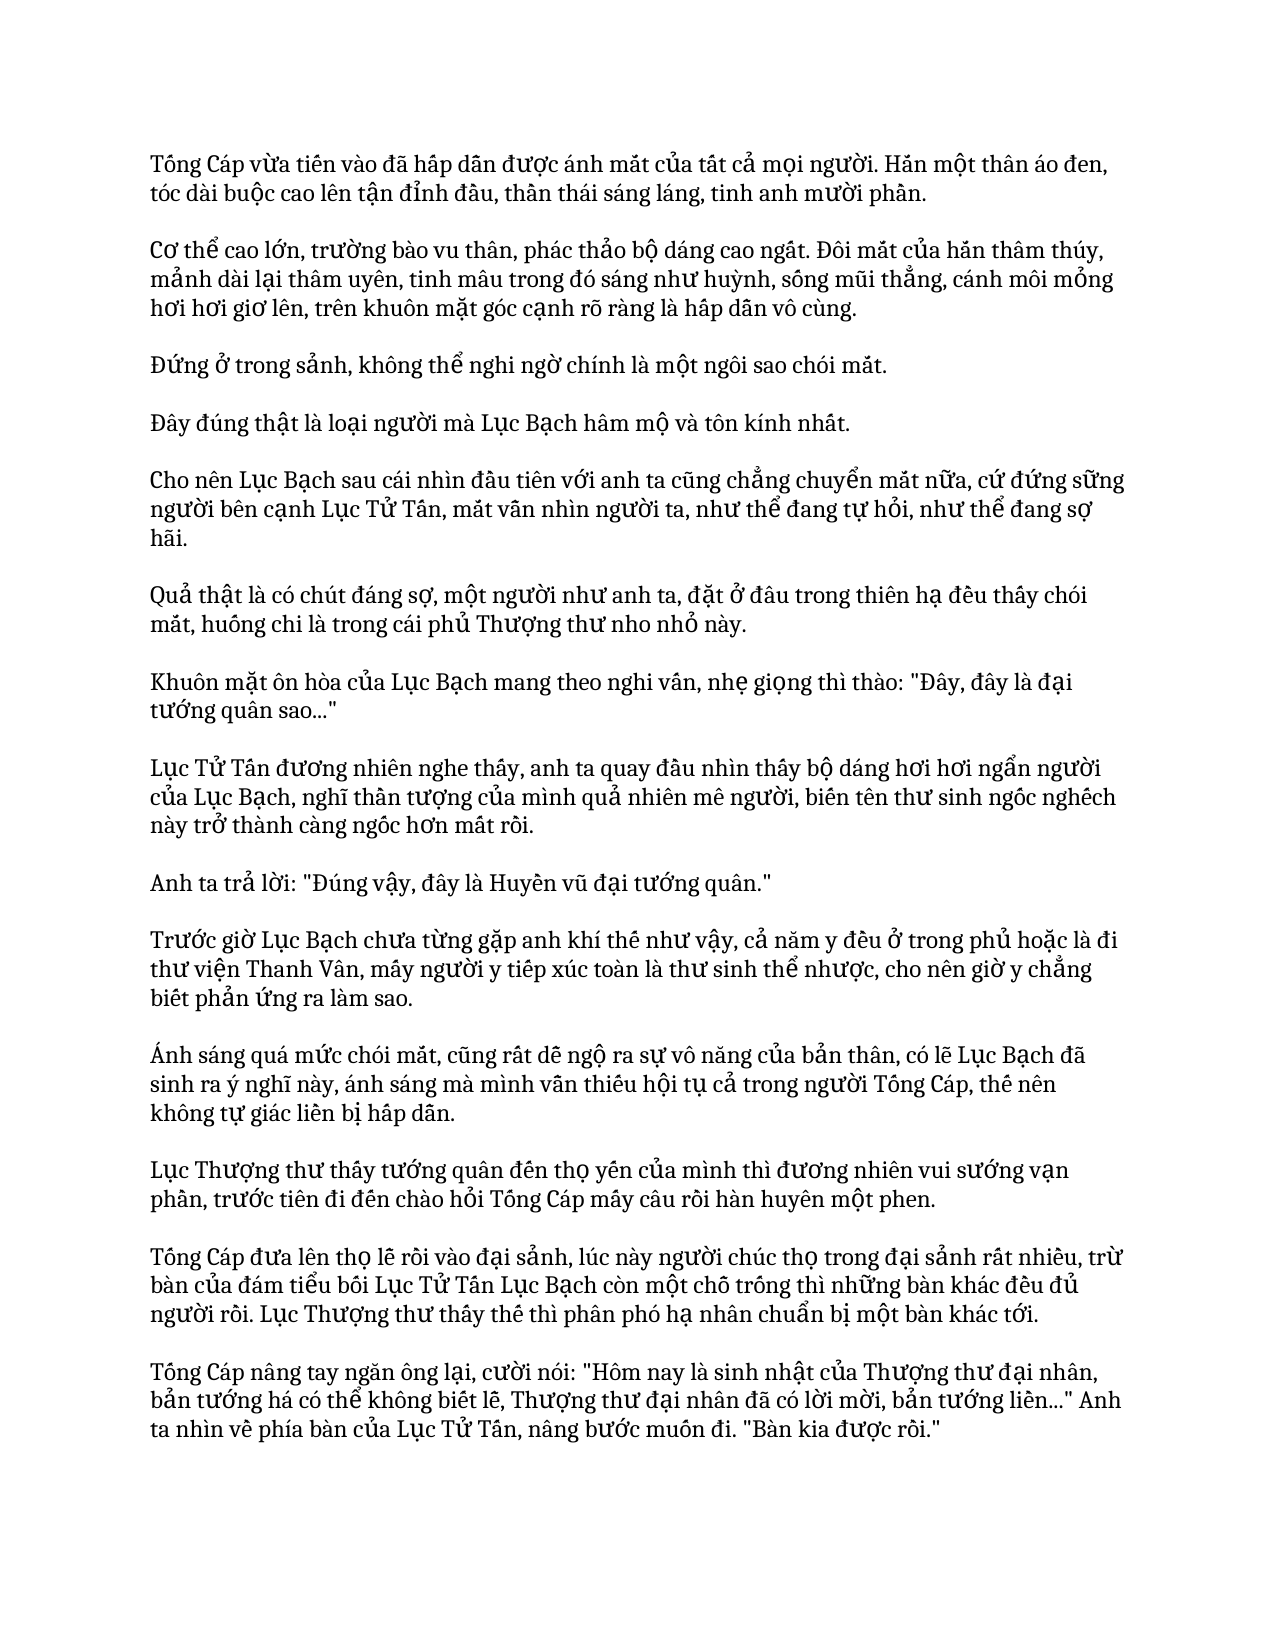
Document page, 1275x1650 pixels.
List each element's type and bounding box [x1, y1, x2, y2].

text [150, 150, 1125, 1472]
